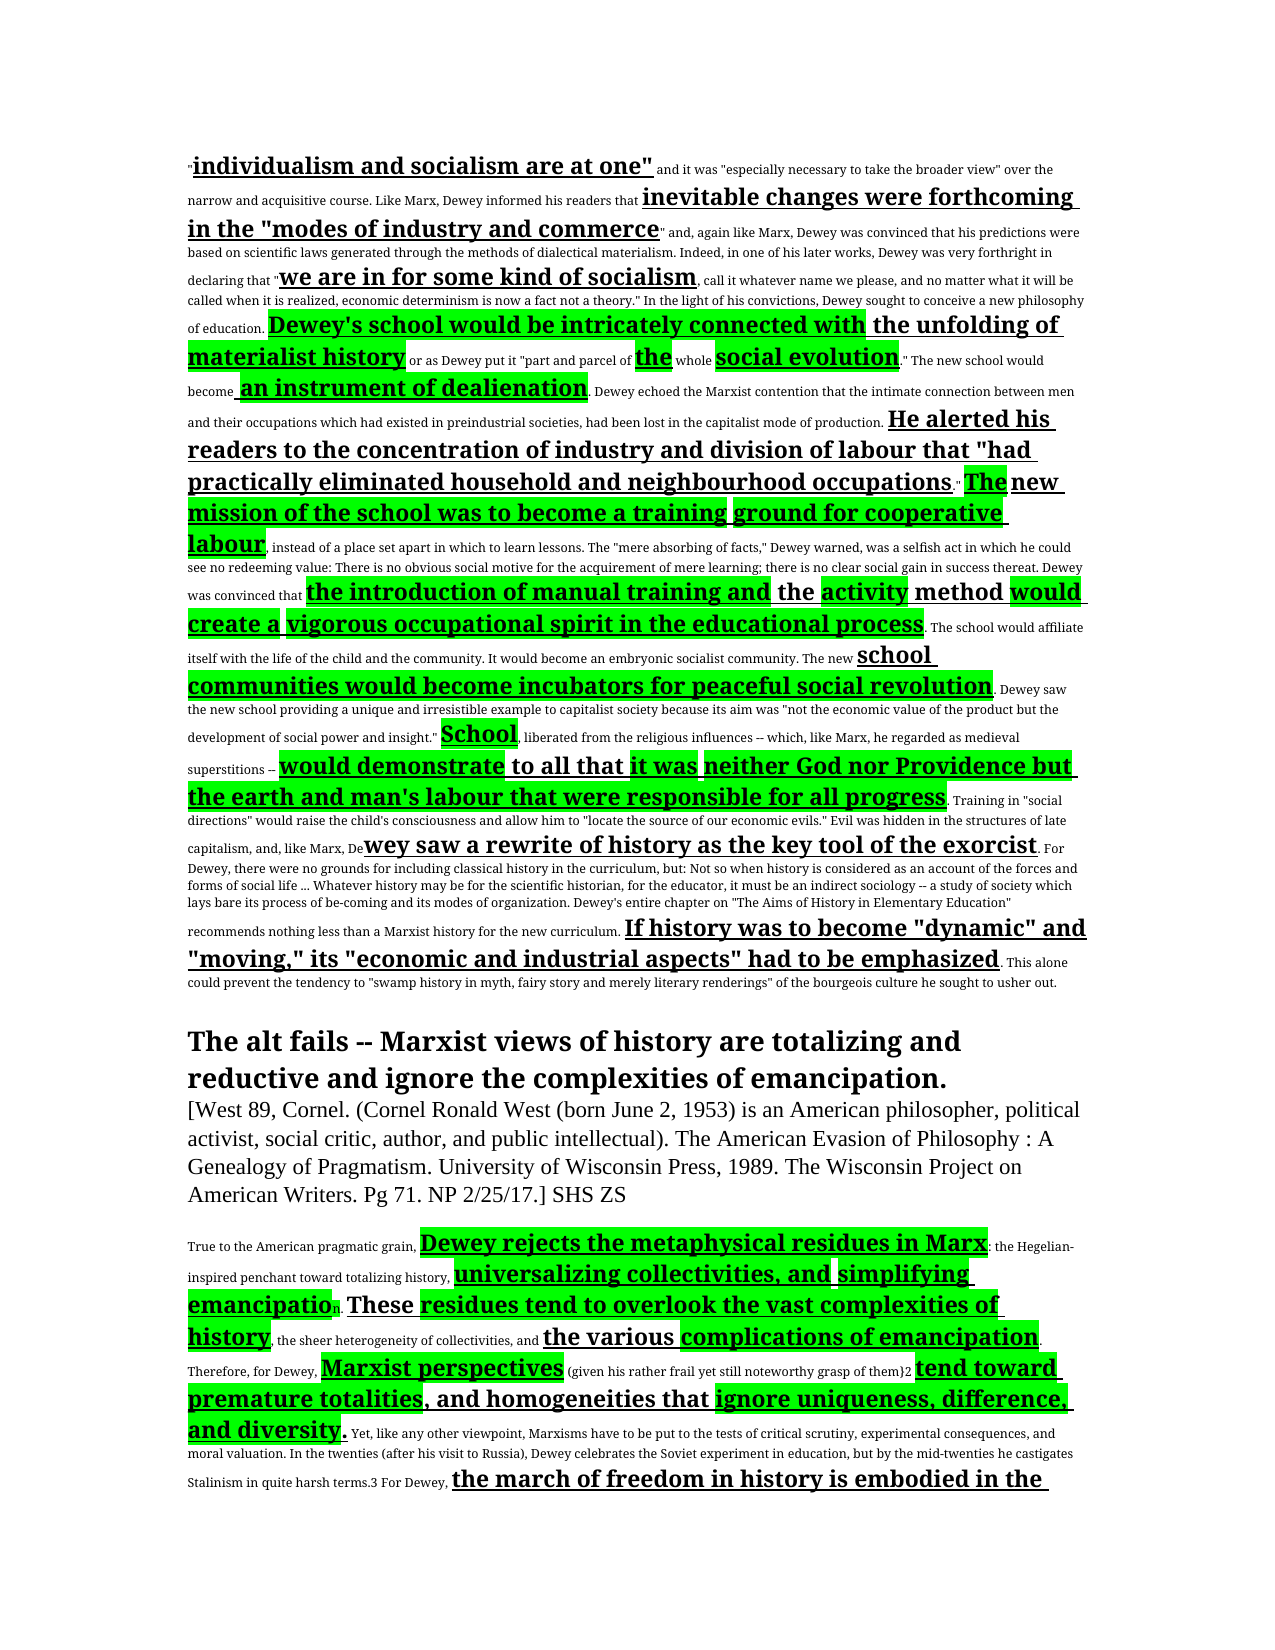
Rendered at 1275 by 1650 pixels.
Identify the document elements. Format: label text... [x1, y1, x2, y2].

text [187, 150, 1087, 991]
subtitle The alt fails -- Marxist views of history are totalizing and reductive and ignore the complexities of emancipation. [187, 1022, 1087, 1096]
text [187, 1227, 1087, 1494]
text [West 89, Cornel. (Cornel Ronald West (born June 2, 1953) is an American philosopher, political activist, social critic, author, and public intellectual). The American Evasion of Philosophy : A Genealogy of Pragmatism. University of Wisconsin Press, 1989. The Wisconsin Project on American Writers. Pg 71. NP 2/25/17.] SHS ZS [187, 1096, 1087, 1208]
